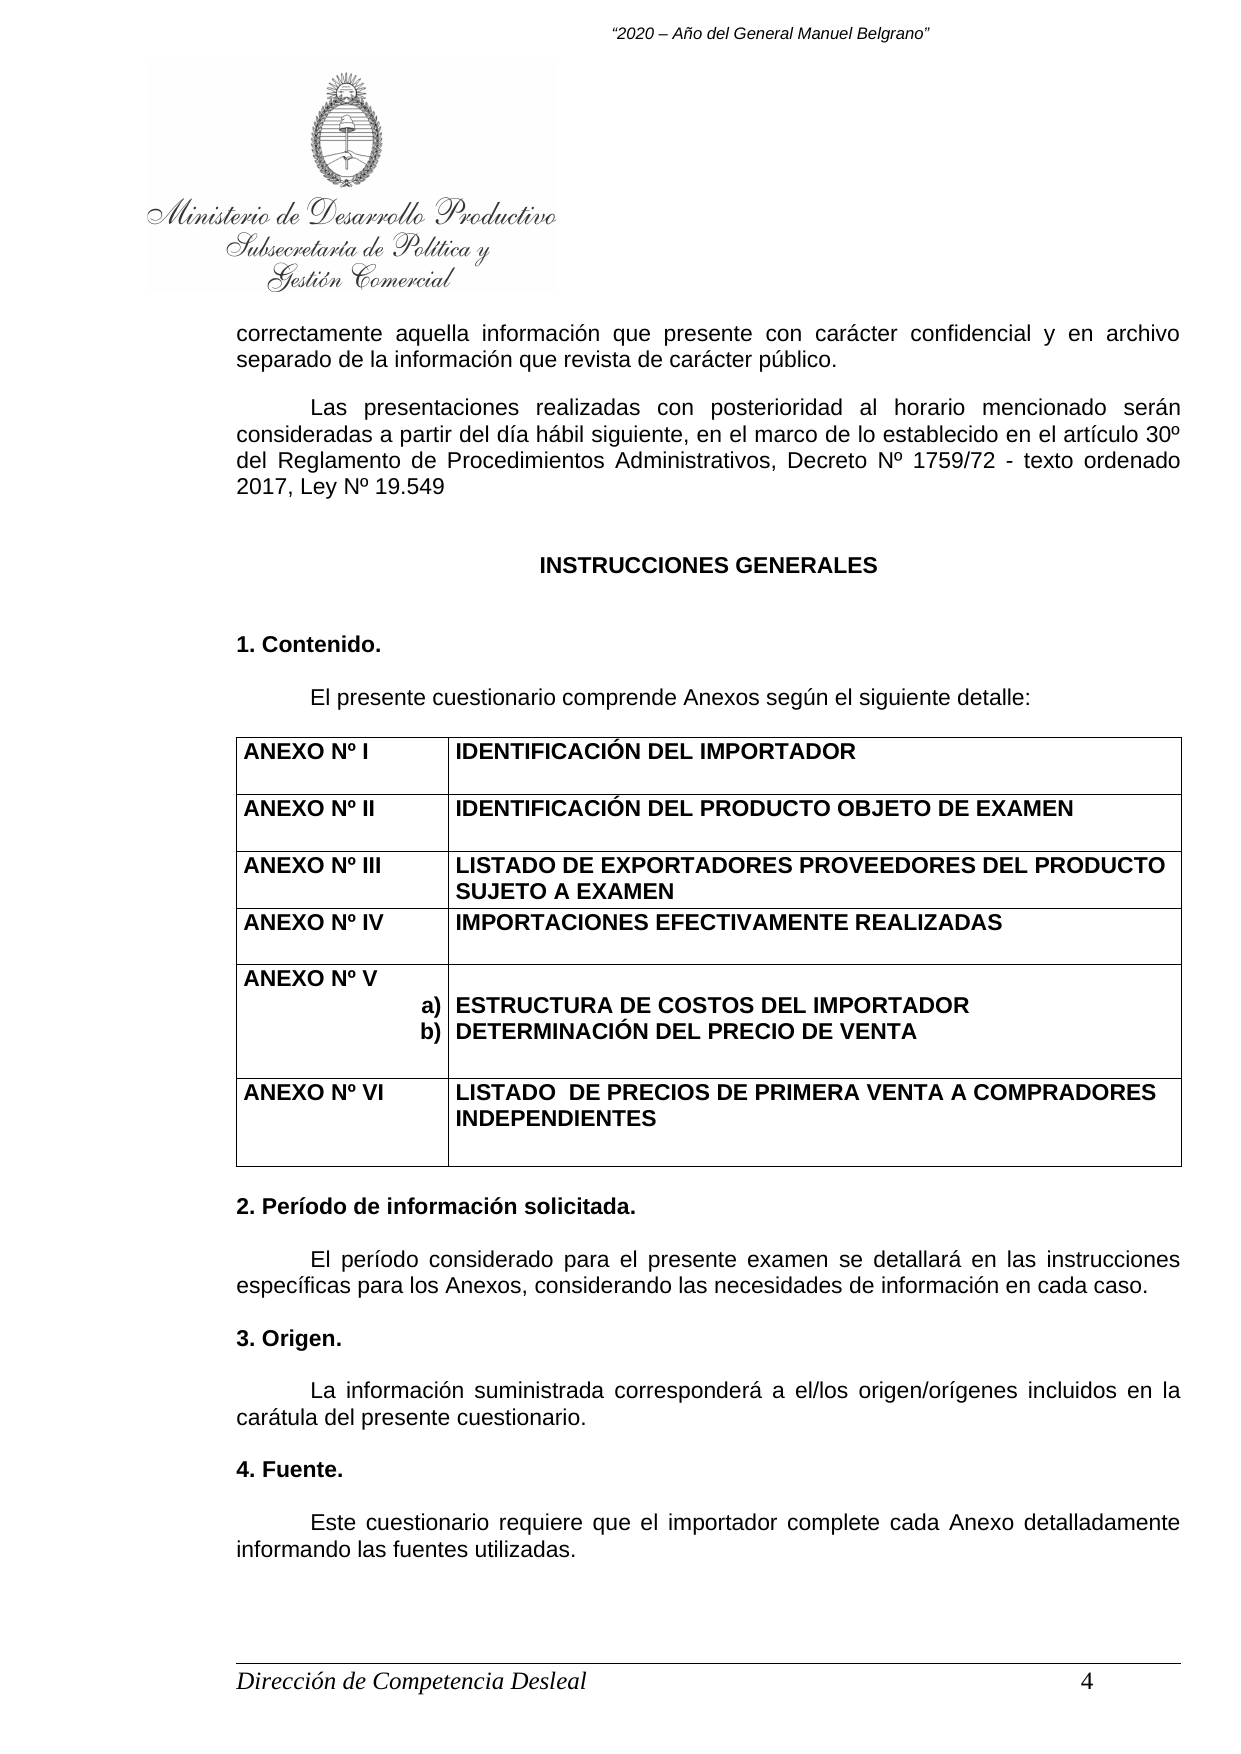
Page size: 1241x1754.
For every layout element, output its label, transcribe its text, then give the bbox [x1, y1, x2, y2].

text Las presentaciones realizadas con posterioridad al horario mencionado serán consideradas a partir del día hábil siguiente, en el marco de lo establecido en el artículo 30º del Reglamento de Procedimientos Administrativos, Decreto Nº 1759/72 - texto ordenado 2017, Ley Nº 19.549 [236, 394, 1181, 499]
table_cell ANEXO Nº II [237, 795, 448, 851]
table_cell ESTRUCTURA DE COSTOS DEL IMPORTADOR DETERMINACIÓN DEL PRECIO DE VENTA [449, 965, 1181, 1078]
table_cell IMPORTACIONES EFECTIVAMENTE REALIZADAS [449, 909, 1181, 964]
table_cell ANEXO Nº III [237, 852, 448, 907]
table_header IDENTIFICACIÓN DEL IMPORTADOR [449, 738, 1181, 794]
text El presente cuestionario comprende Anexos según el siguiente detalle: [236, 684, 1181, 710]
text 2. Período de información solicitada. [236, 1193, 1181, 1219]
picture [147, 59, 557, 292]
text 1. Contenido. [236, 631, 1181, 658]
table_cell ANEXO Nº IV [237, 909, 448, 964]
text 3. Origen. [236, 1325, 1181, 1351]
table_cell ANEXO Nº V a) b) [237, 965, 448, 1078]
text Este cuestionario requiere que el importador complete cada Anexo detalladamente informando las fuentes utilizadas. [236, 1509, 1181, 1562]
table_cell ANEXO Nº VI [237, 1079, 448, 1166]
table_header ANEXO Nº I [237, 738, 448, 794]
text 4. Fuente. [236, 1456, 1181, 1483]
subtitle INSTRUCCIONES GENERALES [236, 552, 1181, 579]
text El período considerado para el presente examen se detallará en las instrucciones específicas para los Anexos, considerando las necesidades de información en cada caso. [236, 1246, 1181, 1298]
table_cell LISTADO DE EXPORTADORES PROVEEDORES DEL PRODUCTO SUJETO A EXAMEN [449, 852, 1181, 907]
table_cell IDENTIFICACIÓN DEL PRODUCTO OBJETO DE EXAMEN [449, 795, 1181, 851]
table_cell LISTADO DE PRECIOS DE PRIMERA VENTA A COMPRADORES INDEPENDIENTES [449, 1079, 1181, 1166]
text La información suministrada corresponderá a el/los origen/orígenes incluidos en la carátula del presente cuestionario. [236, 1377, 1181, 1430]
